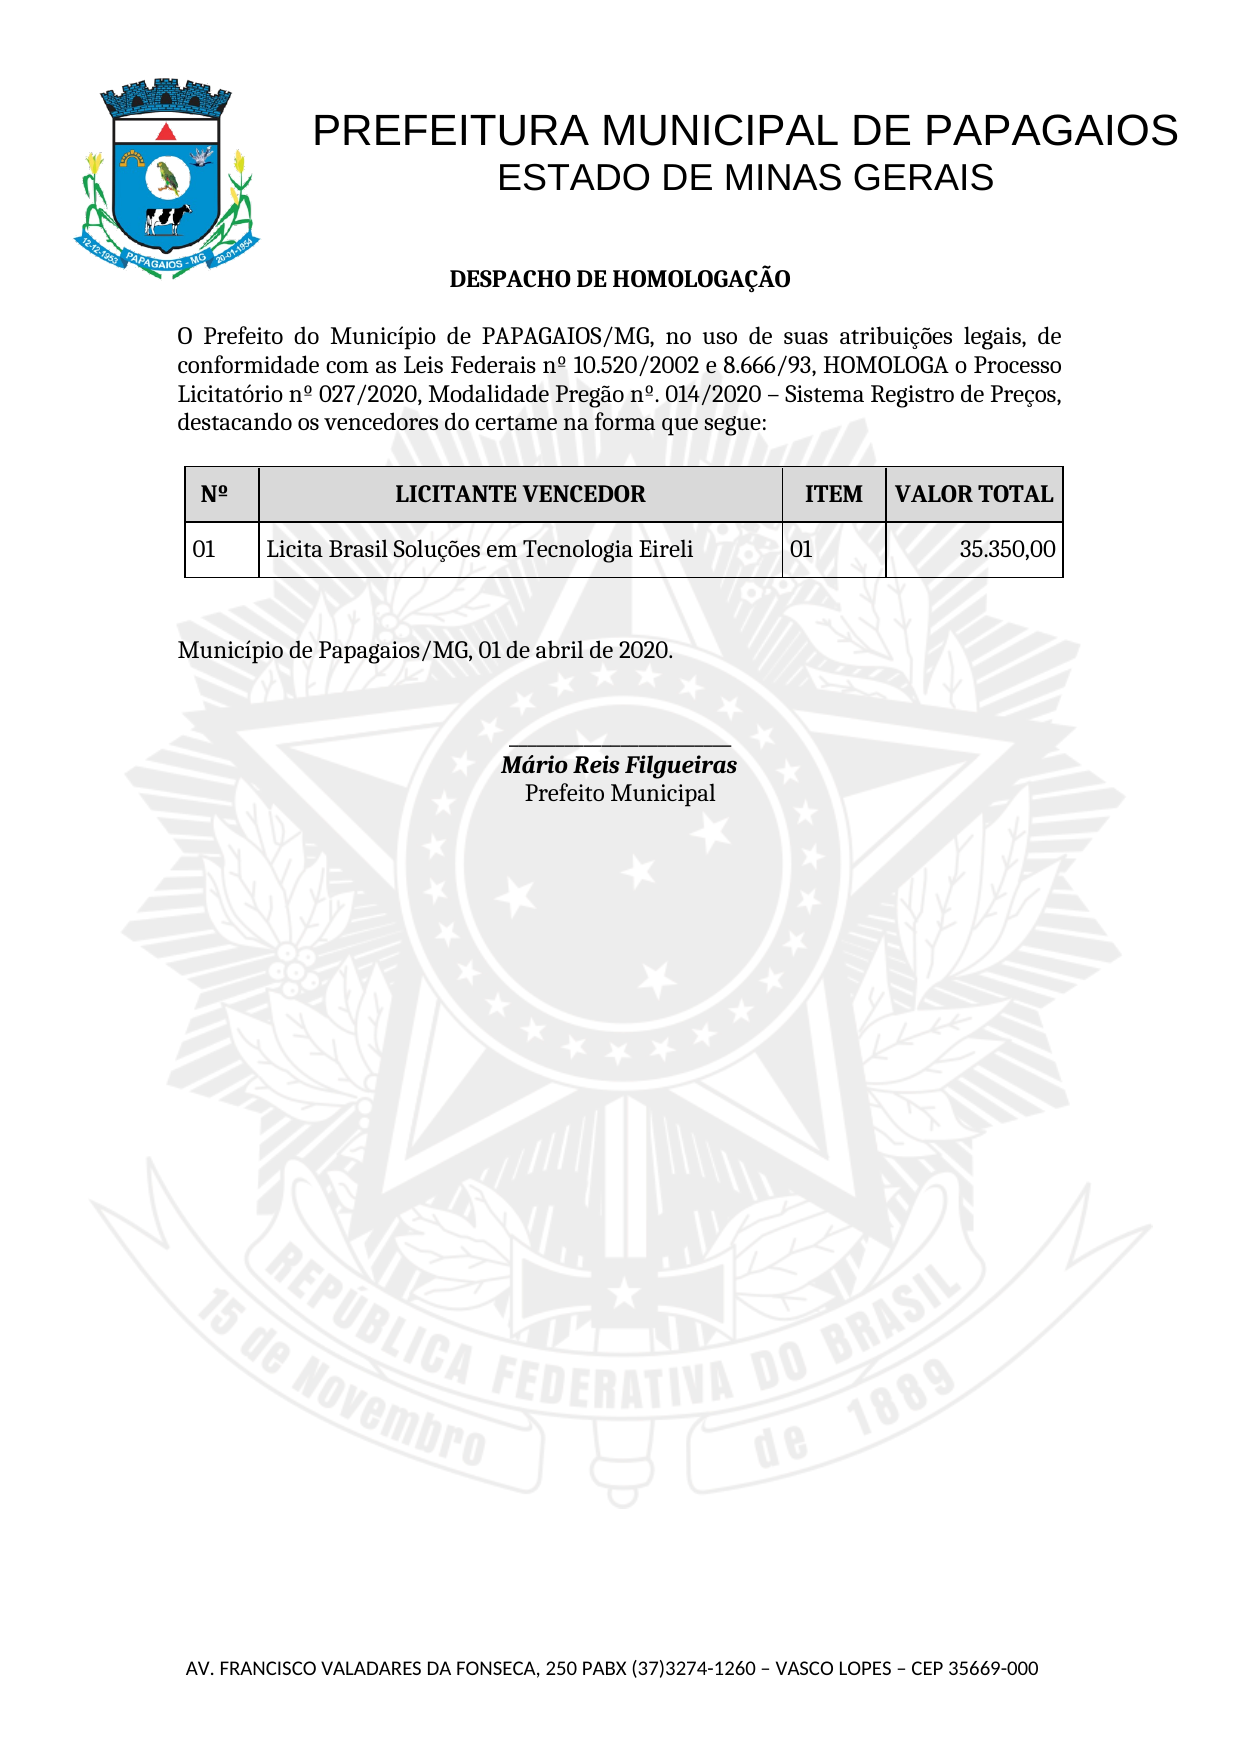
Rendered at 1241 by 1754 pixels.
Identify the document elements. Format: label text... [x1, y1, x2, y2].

picture [237, 240, 252, 250]
picture [217, 256, 225, 262]
picture [191, 255, 205, 263]
table_header LICITANTE VENCEDOR [260, 467, 782, 521]
table_cell 01 [186, 523, 258, 576]
table_header VALOR TOTAL [887, 467, 1062, 521]
text Mário Reis Filgueiras [177, 751, 1063, 779]
text DESPACHO DE HOMOLOGAÇÃO [177, 264, 1063, 293]
table_cell 35.350,00 [887, 523, 1062, 576]
picture [88, 361, 1153, 1509]
table_header Nº [186, 467, 259, 521]
text Prefeito Municipal [177, 779, 1063, 808]
text Município de Papagaios/MG, 01 de abril de 2020. [177, 636, 1063, 664]
table_header ITEM [783, 467, 886, 521]
table_cell 01 [783, 523, 885, 576]
text ________________________ [177, 722, 1063, 751]
table_cell Licita Brasil Soluções em Tecnologia Eireli [260, 523, 782, 576]
text O Prefeito do Município de PAPAGAIOS/MG, no uso de suas atribuições legais, de conformidade com as Leis Federais nº 10.520/2002 e 8.666/93, HOMOLOGA o Processo Licitatório nº 027/2020, Modalidade Pregão nº. 014/2020 – Sistema Registro de Preços, destacando os vencedores do certame na forma que segue: [177, 322, 1063, 437]
picture [72, 73, 262, 281]
